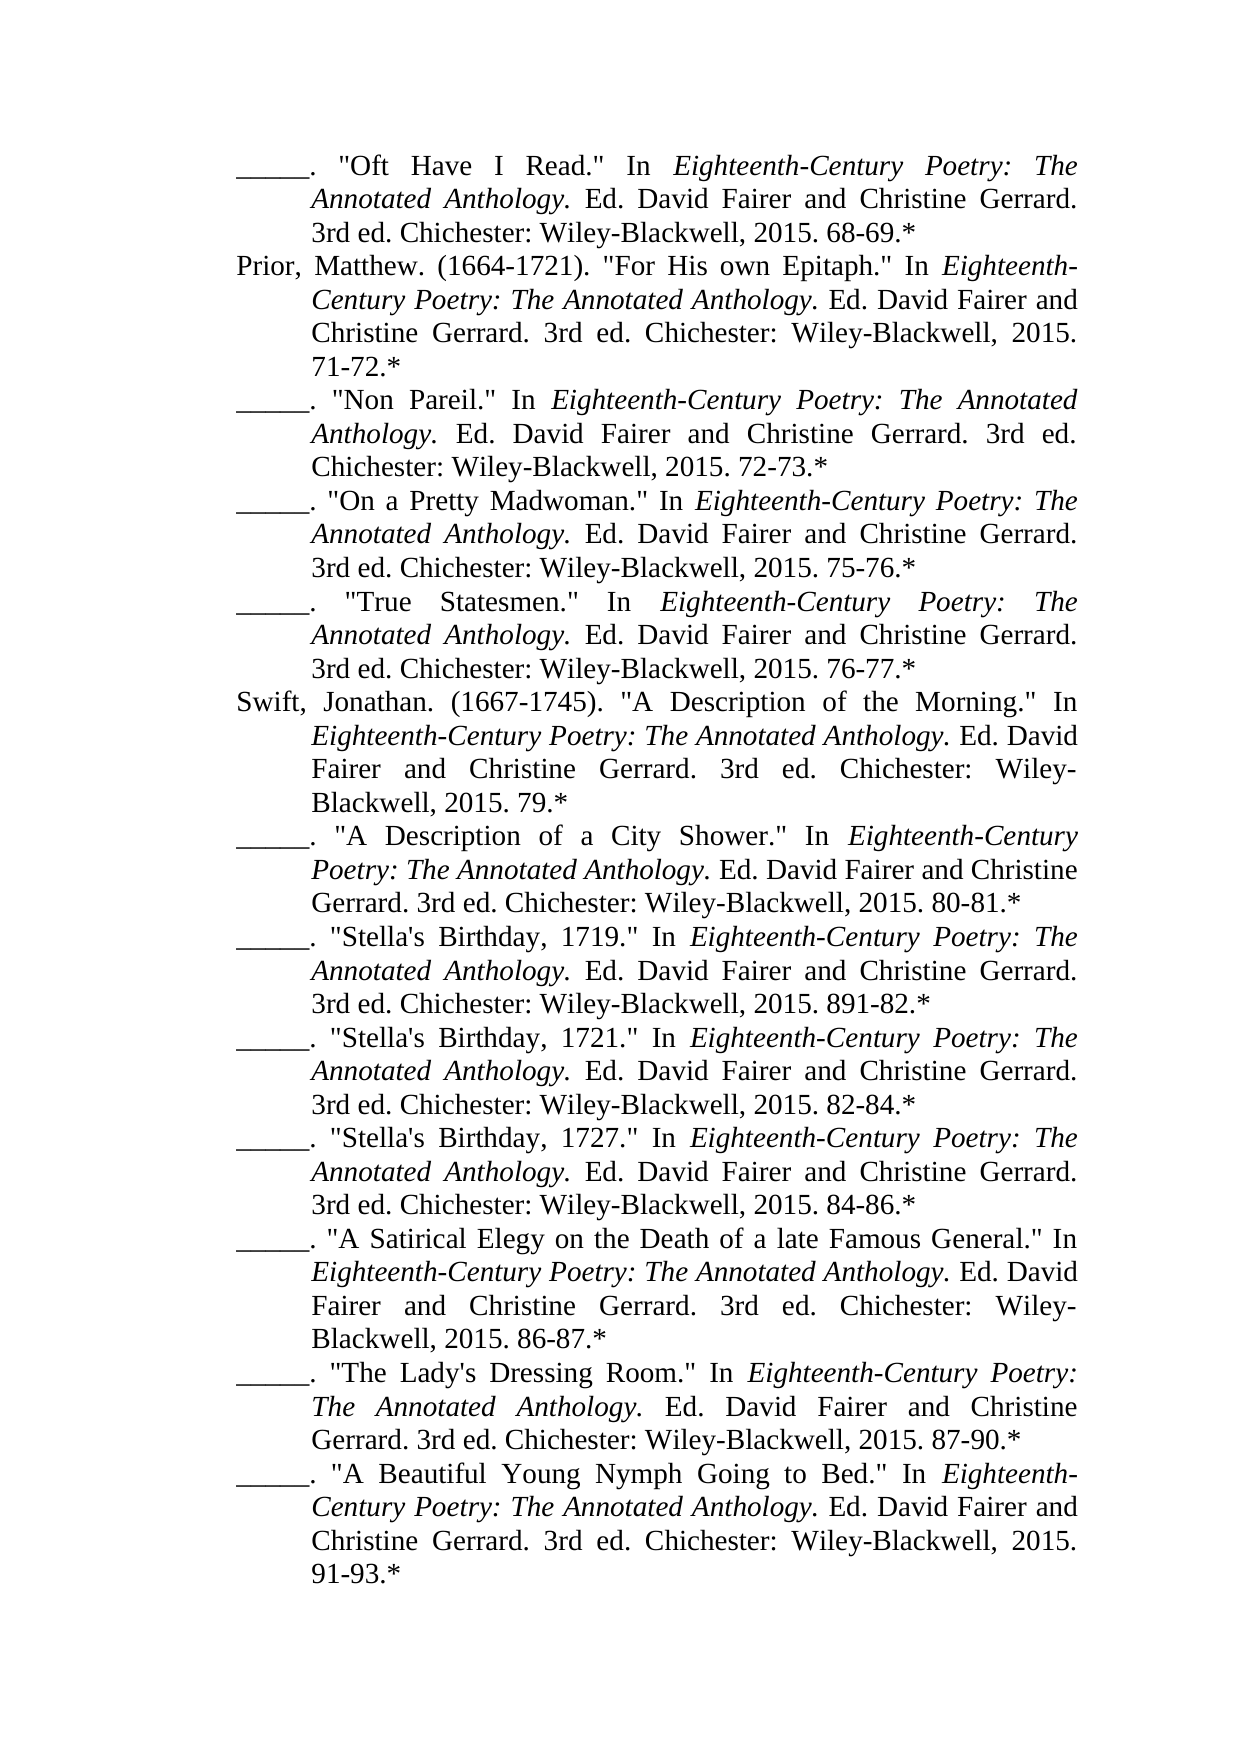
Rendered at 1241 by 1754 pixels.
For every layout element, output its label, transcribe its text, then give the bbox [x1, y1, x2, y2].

text _____. "A Beautiful Young Nymph Going to Bed." In Eighteenth-Century Poetry: The Annotated Anthology. Ed. David Fairer and Christine Gerrard. 3rd ed. Chichester: Wiley-Blackwell, 2015. 91-93.* [236, 1456, 1078, 1590]
text Swift, Jonathan. (1667-1745). "A Description of the Morning." In Eighteenth-Century Poetry: The Annotated Anthology. Ed. David Fairer and Christine Gerrard. 3rd ed. Chichester: Wiley-Blackwell, 2015. 79.* [236, 684, 1078, 818]
text _____. "Stella's Birthday, 1721." In Eighteenth-Century Poetry: The Annotated Anthology. Ed. David Fairer and Christine Gerrard. 3rd ed. Chichester: Wiley-Blackwell, 2015. 82-84.* [236, 1020, 1078, 1120]
text _____. "True Statesmen." In Eighteenth-Century Poetry: The Annotated Anthology. Ed. David Fairer and Christine Gerrard. 3rd ed. Chichester: Wiley-Blackwell, 2015. 76-77.* [236, 584, 1078, 684]
text _____. "A Description of a City Shower." In Eighteenth-Century Poetry: The Annotated Anthology. Ed. David Fairer and Christine Gerrard. 3rd ed. Chichester: Wiley-Blackwell, 2015. 80-81.* [236, 818, 1078, 919]
text _____. "A Satirical Elegy on the Death of a late Famous General." In Eighteenth-Century Poetry: The Annotated Anthology. Ed. David Fairer and Christine Gerrard. 3rd ed. Chichester: Wiley-Blackwell, 2015. 86-87.* [236, 1221, 1078, 1355]
text _____. "Non Pareil." In Eighteenth-Century Poetry: The Annotated Anthology. Ed. David Fairer and Christine Gerrard. 3rd ed. Chichester: Wiley-Blackwell, 2015. 72-73.* [236, 382, 1078, 483]
text _____. "Stella's Birthday, 1727." In Eighteenth-Century Poetry: The Annotated Anthology. Ed. David Fairer and Christine Gerrard. 3rd ed. Chichester: Wiley-Blackwell, 2015. 84-86.* [236, 1120, 1078, 1221]
text _____. "On a Pretty Madwoman." In Eighteenth-Century Poetry: The Annotated Anthology. Ed. David Fairer and Christine Gerrard. 3rd ed. Chichester: Wiley-Blackwell, 2015. 75-76.* [236, 483, 1078, 584]
text _____. "Stella's Birthday, 1719." In Eighteenth-Century Poetry: The Annotated Anthology. Ed. David Fairer and Christine Gerrard. 3rd ed. Chichester: Wiley-Blackwell, 2015. 891-82.* [236, 919, 1078, 1020]
text _____. "Oft Have I Read." In Eighteenth-Century Poetry: The Annotated Anthology. Ed. David Fairer and Christine Gerrard. 3rd ed. Chichester: Wiley-Blackwell, 2015. 68-69.* [236, 148, 1078, 248]
text _____. "The Lady's Dressing Room." In Eighteenth-Century Poetry: The Annotated Anthology. Ed. David Fairer and Christine Gerrard. 3rd ed. Chichester: Wiley-Blackwell, 2015. 87-90.* [236, 1355, 1078, 1456]
text Prior, Matthew. (1664-1721). "For His own Epitaph." In Eighteenth-Century Poetry: The Annotated Anthology. Ed. David Fairer and Christine Gerrard. 3rd ed. Chichester: Wiley-Blackwell, 2015. 71-72.* [236, 248, 1078, 382]
